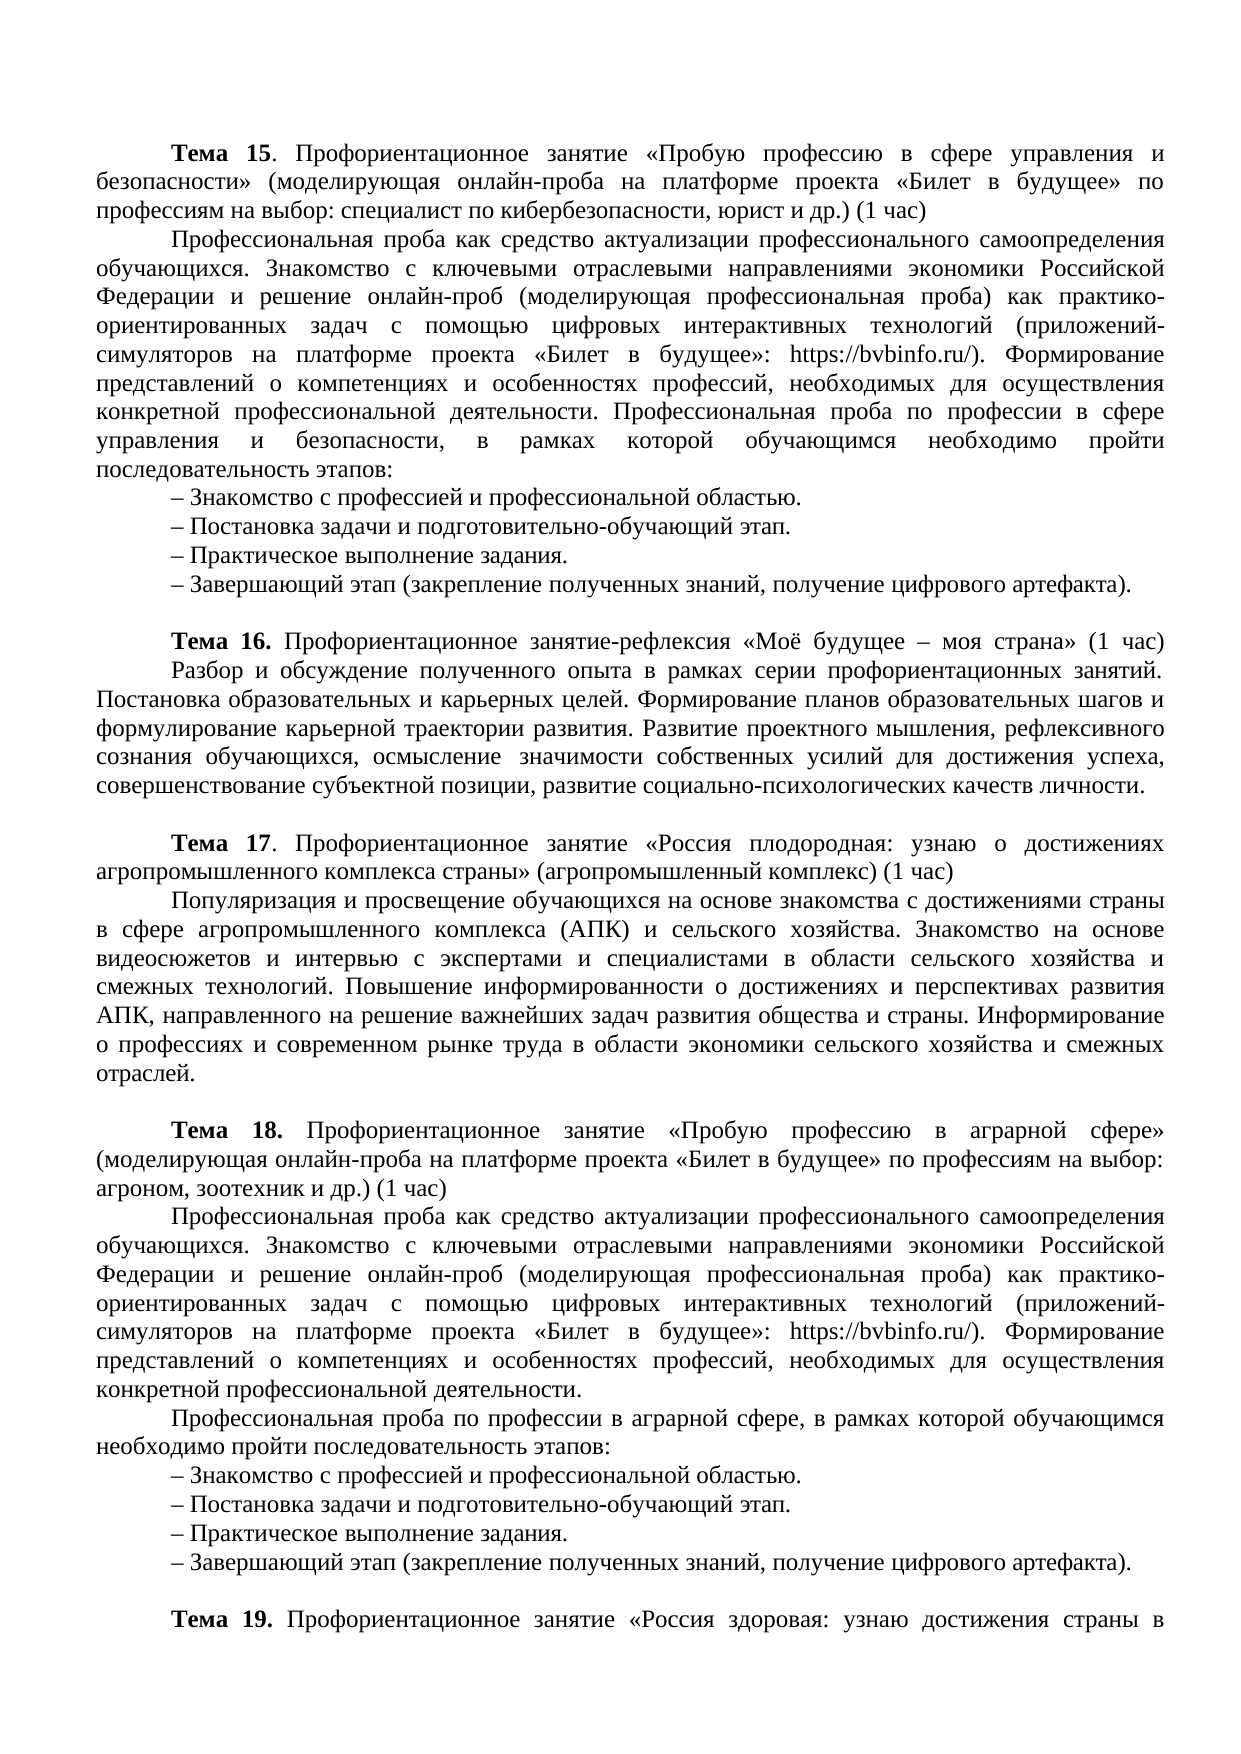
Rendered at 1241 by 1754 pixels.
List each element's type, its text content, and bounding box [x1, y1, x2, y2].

list Знакомство с профессией и профессиональной областью. [171, 483, 1178, 511]
list Практическое выполнение задания. [171, 540, 1178, 569]
text Постановка образовательных и карьерных целей. Формирование планов образовательных шагов и формулирование карьерной траектории развития. Развитие проектного мышления, рефлексивного сознания обучающихся, осмысление значимости собственных усилий для достижения успеха, совершенствование субъектной позиции, развитие социально-психологических качеств личности. [96, 684, 1166, 799]
text Тема 19. Профориентационное занятие «Россия здоровая: узнаю достижения страны в [171, 1604, 1178, 1633]
list Постановка задачи и подготовительно-обучающий этап. [171, 1489, 1178, 1518]
text Тема 15. Профориентационное занятие «Пробую профессию в сфере управления и безопасности» (моделирующая онлайн-проба на платформе проекта «Билет в будущее» по профессиям на выбор: специалист по кибербезопасности, юрист и др.) (1 час) [96, 138, 1165, 224]
list Постановка задачи и подготовительно-обучающий этап. [171, 511, 1178, 540]
text Тема 17. Профориентационное занятие «Россия плодородная: узнаю о достижениях агропромышленного комплекса страны» (агропромышленный комплекс) (1 час) [96, 828, 1166, 885]
text Тема 18. Профориентационное занятие «Пробую профессию в аграрной сфере» (моделирующая онлайн-проба на платформе проекта «Билет в будущее» по профессиям на выбор: агроном, зоотехник и др.) (1 час) [96, 1115, 1165, 1201]
list Знакомство с профессией и профессиональной областью. [171, 1460, 1178, 1489]
text Профессиональная проба по профессии в аграрной сфере, в рамках которой обучающимся необходимо пройти последовательность этапов: [96, 1403, 1165, 1460]
text Профессиональная проба как средство актуализации профессионального самоопределения обучающихся. Знакомство с ключевыми отраслевыми направлениями экономики Российской Федерации и решение онлайн-проб (моделирующая профессиональная проба) как практико- ориентированных задач с помощью цифровых интерактивных технологий (приложений- симуляторов на платформе проекта «Билет в будущее»: https://bvbinfo.ru/). Формирование представлений о компетенциях и особенностях профессий, необходимых для осуществления конкретной профессиональной деятельности. Профессиональная проба по профессии в сфере управления и безопасности, в рамках которой обучающимся необходимо пройти последовательность этапов: [96, 224, 1166, 483]
text Популяризация и просвещение обучающихся на основе знакомства с достижениями страны в сфере агропромышленного комплекса (АПК) и сельского хозяйства. Знакомство на основе видеосюжетов и интервью с экспертами и специалистами в области сельского хозяйства и смежных технологий. Повышение информированности о достижениях и перспективах развития АПК, направленного на решение важнейших задач развития общества и страны. Информирование о профессиях и современном рынке труда в области экономики сельского хозяйства и смежных отраслей. [96, 885, 1166, 1086]
list Практическое выполнение задания. [171, 1518, 1178, 1547]
text Тема 16. Профориентационное занятие-рефлексия «Моё будущее – моя страна» (1 час) Разбор и обсуждение полученного опыта в рамках серии профориентационных занятий. [171, 626, 1166, 684]
list Завершающий этап (закрепление полученных знаний, получение цифрового артефакта). [171, 569, 1178, 598]
list Завершающий этап (закрепление полученных знаний, получение цифрового артефакта). [171, 1547, 1178, 1575]
text Профессиональная проба как средство актуализации профессионального самоопределения обучающихся. Знакомство с ключевыми отраслевыми направлениями экономики Российской Федерации и решение онлайн-проб (моделирующая профессиональная проба) как практико- ориентированных задач с помощью цифровых интерактивных технологий (приложений- симуляторов на платформе проекта «Билет в будущее»: https://bvbinfo.ru/). Формирование представлений о компетенциях и особенностях профессий, необходимых для осуществления конкретной профессиональной деятельности. [96, 1201, 1166, 1403]
